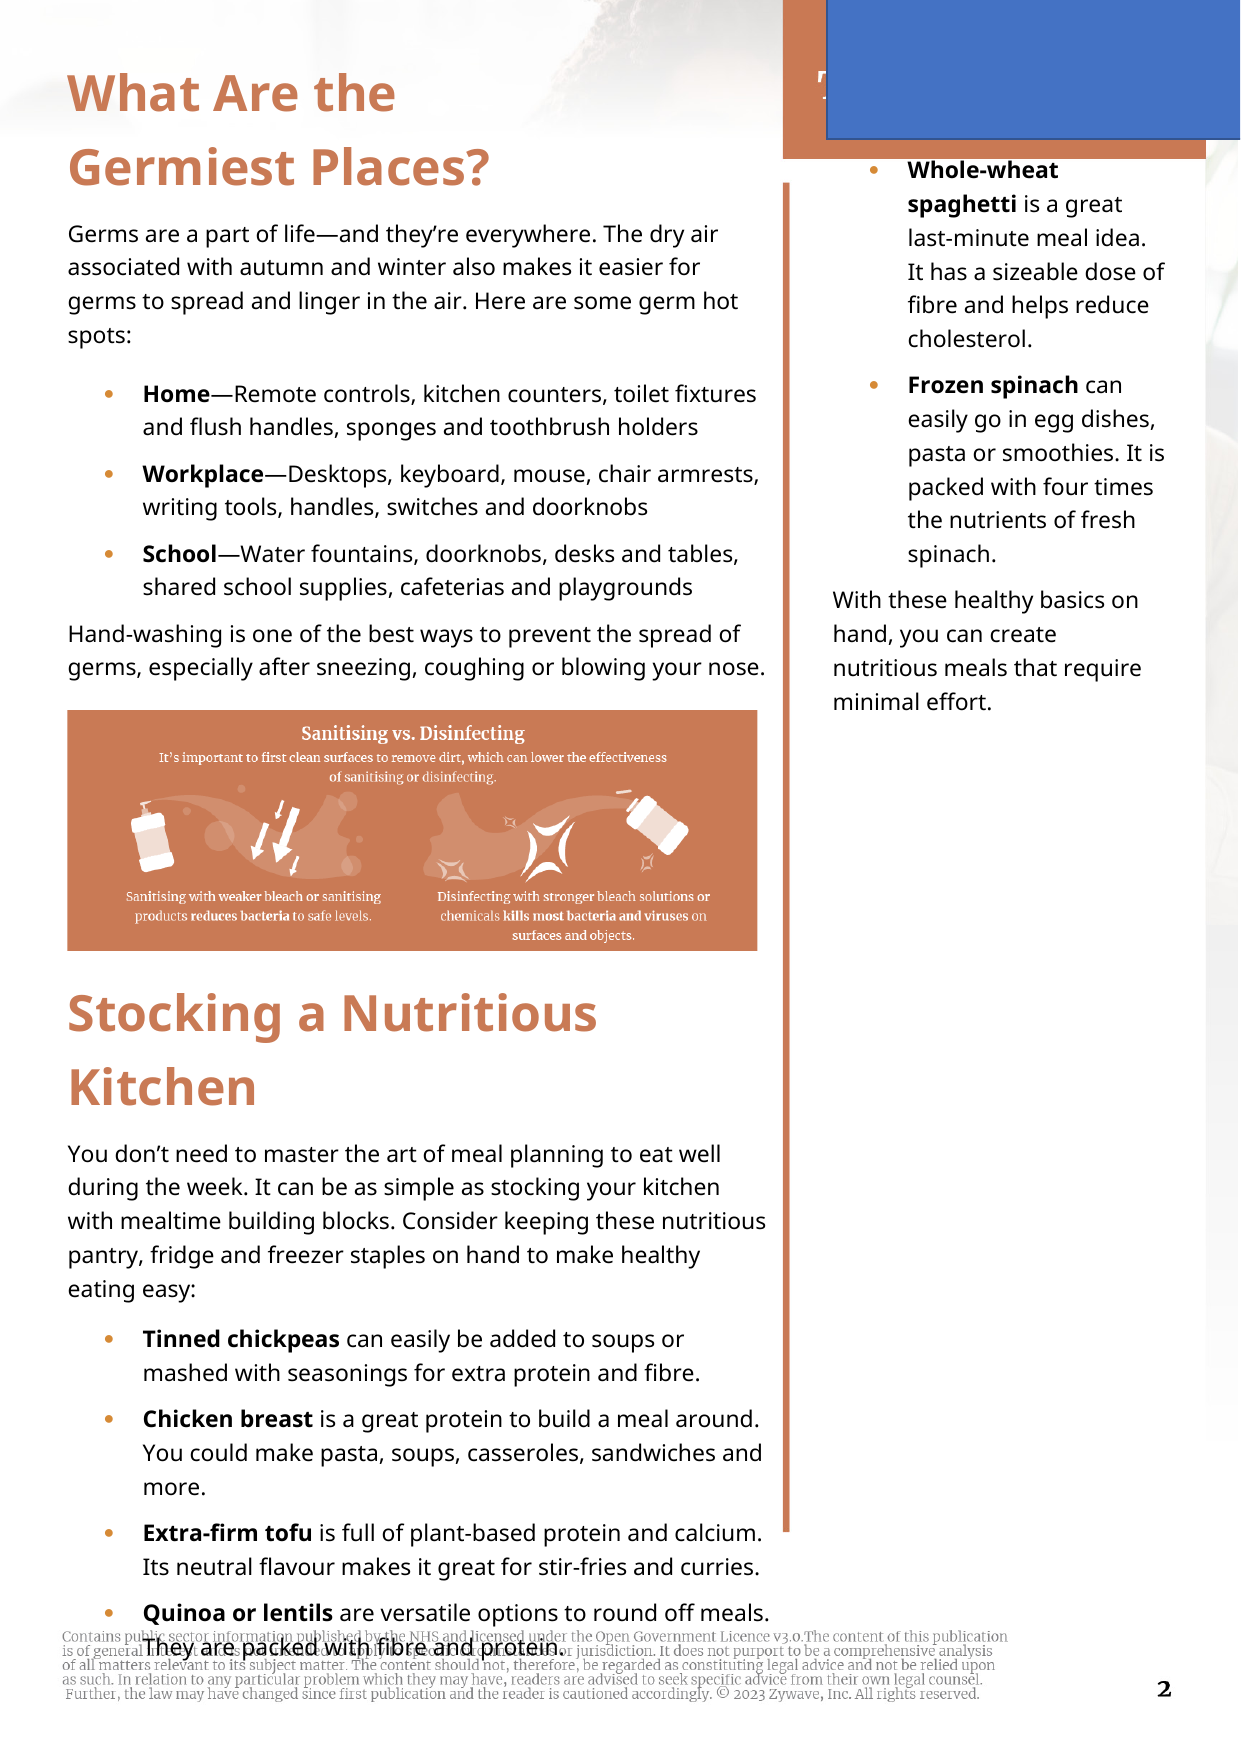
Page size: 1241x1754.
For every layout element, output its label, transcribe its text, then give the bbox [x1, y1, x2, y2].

list Workplace—Desktops, keyboard, mouse, chair armrests, writing tools, handles, switches and doorknobs [105, 458, 772, 523]
text With these healthy basics on hand, you can create nutritious meals that require minimal effort. [832, 584, 1165, 717]
text Germs are a part of life—and they’re everywhere. The dry air associated with autumn and winter also makes it easier for germs to spread and linger in the air. Here are some germ hot spots: [67, 218, 772, 350]
list Quinoa or lentils are versatile options to round off meals. They are packed with fibre and protein. [105, 1597, 772, 1662]
title What Are the Germiest Places? [67, 58, 772, 200]
list School—Water fountains, doorknobs, desks and tables, shared school supplies, cafeterias and playgrounds [105, 538, 772, 603]
list Extra-firm tofu is full of plant-based protein and calcium. Its neutral flavour makes it great for stir-fries and curries. [105, 1517, 772, 1582]
text Hand-washing is one of the best ways to prevent the spread of germs, especially after sneezing, coughing or blowing your nose. [67, 618, 772, 683]
list Chicken breast is a great protein to build a meal around. You could make pasta, soups, casseroles, sandwiches and more. [105, 1403, 772, 1502]
list Home—Remote controls, kitchen counters, toilet fixtures and flush handles, sponges and toothbrush holders [105, 378, 772, 443]
title Stocking a Nutritious Kitchen [67, 978, 772, 1119]
list Frozen spinach can easily go in egg dishes, pasta or smoothies. It is packed with four times the nutrients of fresh spinach. [870, 369, 1165, 569]
list Tinned chickpeas can easily be added to soups or mashed with seasonings for extra protein and fibre. [105, 1323, 772, 1388]
text You don’t need to master the art of meal planning to eat well during the week. It can be as simple as stocking your kitchen with mealtime building blocks. Consider keeping these nutritious pantry, fridge and freezer staples on hand to make healthy eating easy: [67, 1137, 772, 1304]
list Whole-wheat spaghetti is a great last-minute meal idea. It has a sizeable dose of fibre and helps reduce cholesterol. [870, 140, 1165, 354]
picture [0, 0, 1238, 1750]
